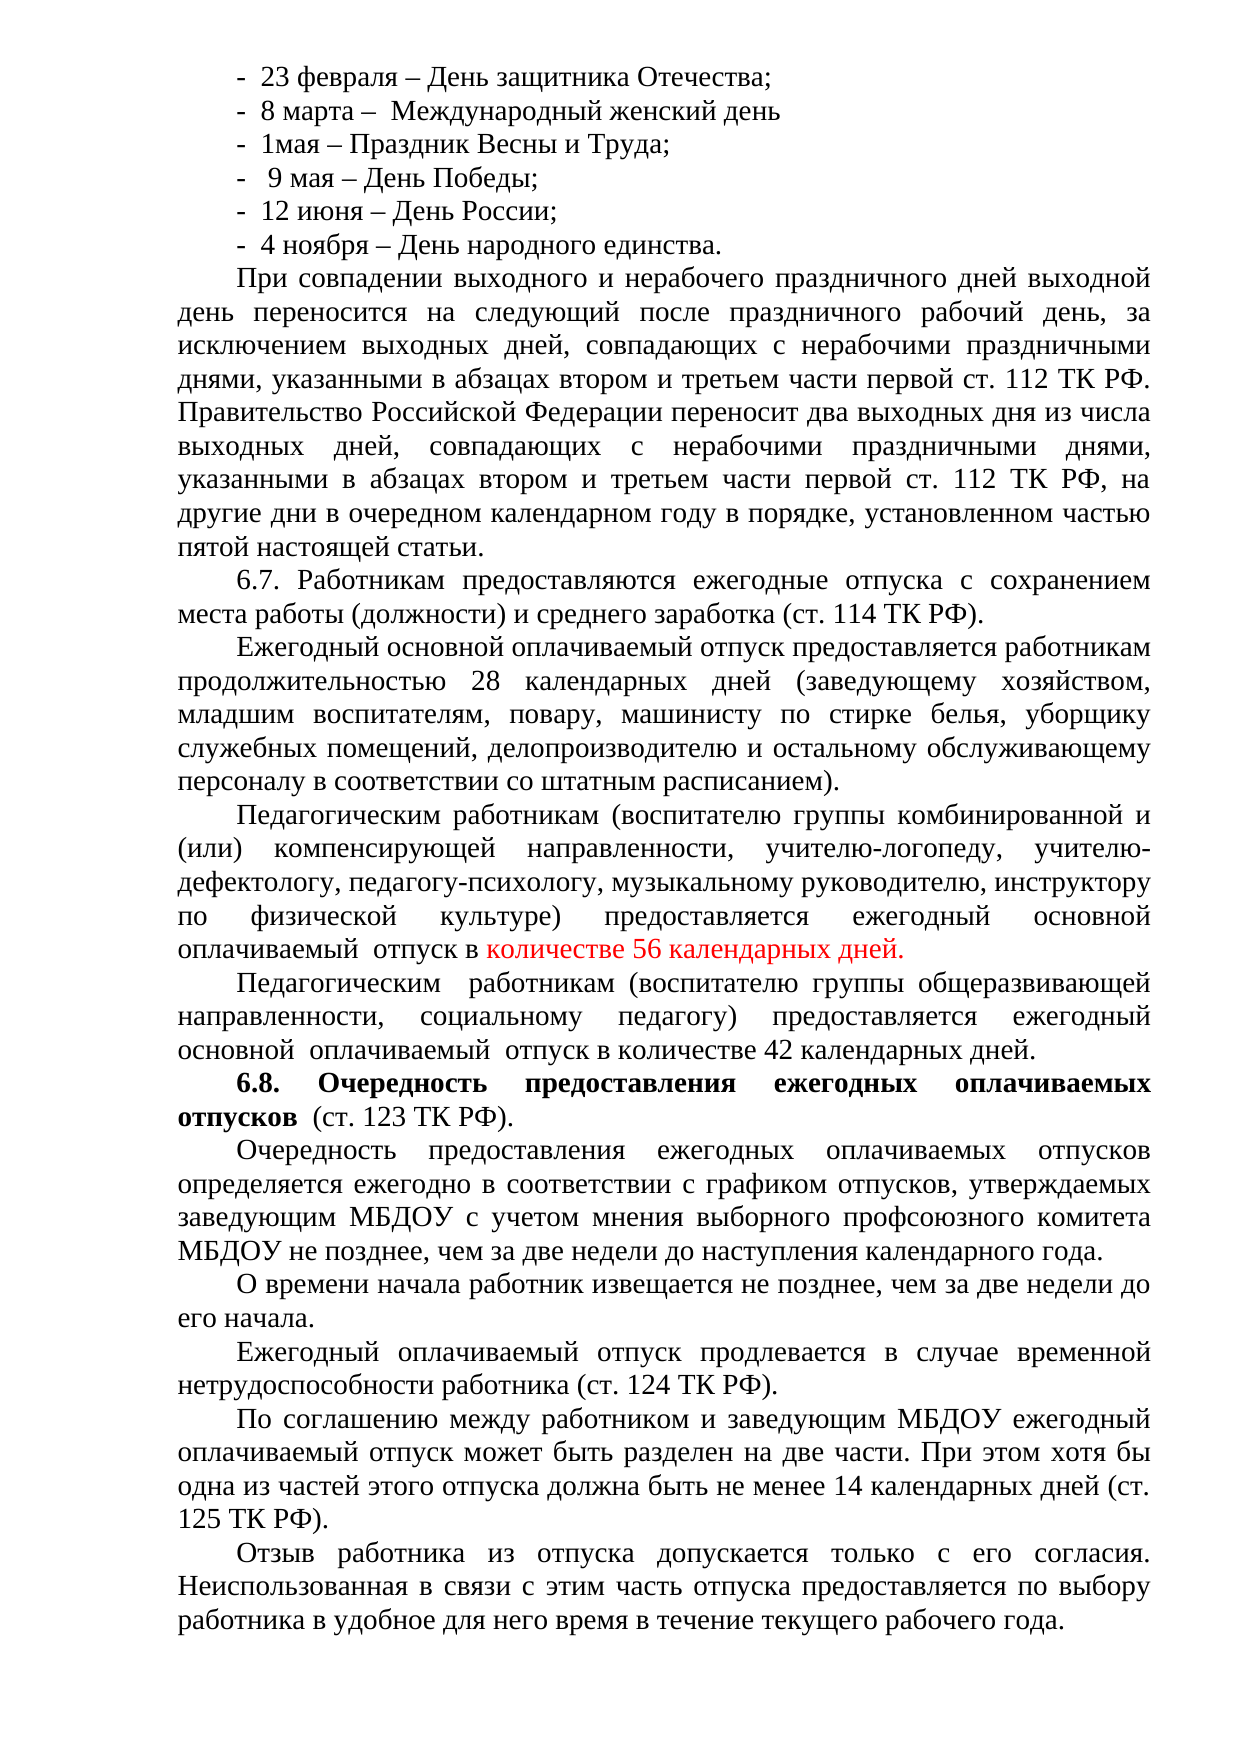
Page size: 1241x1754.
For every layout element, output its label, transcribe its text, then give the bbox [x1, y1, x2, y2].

text 6.8. Очередность предоставления ежегодных оплачиваемых отпусков (ст. 123 ТК РФ). [177, 1065, 1152, 1132]
text - 1мая – Праздник Весны и Труда; [177, 126, 1152, 160]
text - 9 мая – День Победы; [177, 160, 1152, 193]
text - 23 февраля – День защитника Отечества; [177, 59, 1152, 93]
text При совпадении выходного и нерабочего праздничного дней выходной день переносится на следующий после праздничного рабочий день, за исключением выходных дней, совпадающих с нерабочими праздничными днями, указанными в абзацах втором и третьем части первой ст. 112 ТК РФ. Правительство Российской Федерации переносит два выходных дня из числа выходных дней, совпадающих с нерабочими праздничными днями, указанными в абзацах втором и третьем части первой ст. 112 ТК РФ, на другие дни в очередном календарном году в порядке, установленном частью пятой настоящей статьи. [177, 260, 1152, 562]
text - 4 ноября – День народного единства. [177, 227, 1152, 260]
text Ежегодный оплачиваемый отпуск продлевается в случае временной нетрудоспособности работника (ст. 124 ТК РФ). [177, 1334, 1152, 1401]
text - 12 июня – День России; [177, 193, 1152, 227]
text Педагогическим работникам (воспитателю группы общеразвивающей направленности, социальному педагогу) предоставляется ежегодный основной оплачиваемый отпуск в количестве 42 календарных дней. [177, 965, 1152, 1065]
text О времени начала работник извещается не позднее, чем за две недели до его начала. [177, 1267, 1152, 1334]
text Ежегодный основной оплачиваемый отпуск предоставляется работникам продолжительностью 28 календарных дней (заведующему хозяйством, младшим воспитателям, повару, машинисту по стирке белья, уборщику служебных помещений, делопроизводителю и остальному обслуживающему персоналу в соответствии со штатным расписанием). [177, 629, 1152, 797]
text Очередность предоставления ежегодных оплачиваемых отпусков определяется ежегодно в соответствии с графиком отпусков, утверждаемых заведующим МБДОУ с учетом мнения выборного профсоюзного комитета МБДОУ не позднее, чем за две недели до наступления календарного года. [177, 1132, 1152, 1267]
text - 8 марта – Международный женский день [177, 93, 1152, 126]
text Отзыв работника из отпуска допускается только с его согласия. Неиспользованная в связи с этим часть отпуска предоставляется по выбору работника в удобное для него время в течение текущего рабочего года. [177, 1535, 1152, 1636]
text 6.7. Работникам предоставляются ежегодные отпуска с сохранением места работы (должности) и среднего заработка (ст. 114 ТК РФ). [177, 562, 1152, 629]
text По соглашению между работником и заведующим МБДОУ ежегодный оплачиваемый отпуск может быть разделен на две части. При этом хотя бы одна из частей этого отпуска должна быть не менее 14 календарных дней (ст. 125 ТК РФ). [177, 1401, 1152, 1535]
text Педагогическим работникам (воспитателю группы комбинированной и (или) компенсирующей направленности, учителю-логопеду, учителю-дефектологу, педагогу-психологу, музыкальному руководителю, инструктору по физической культуре) предоставляется ежегодный основной оплачиваемый отпуск в количестве 56 календарных дней. [177, 797, 1152, 965]
